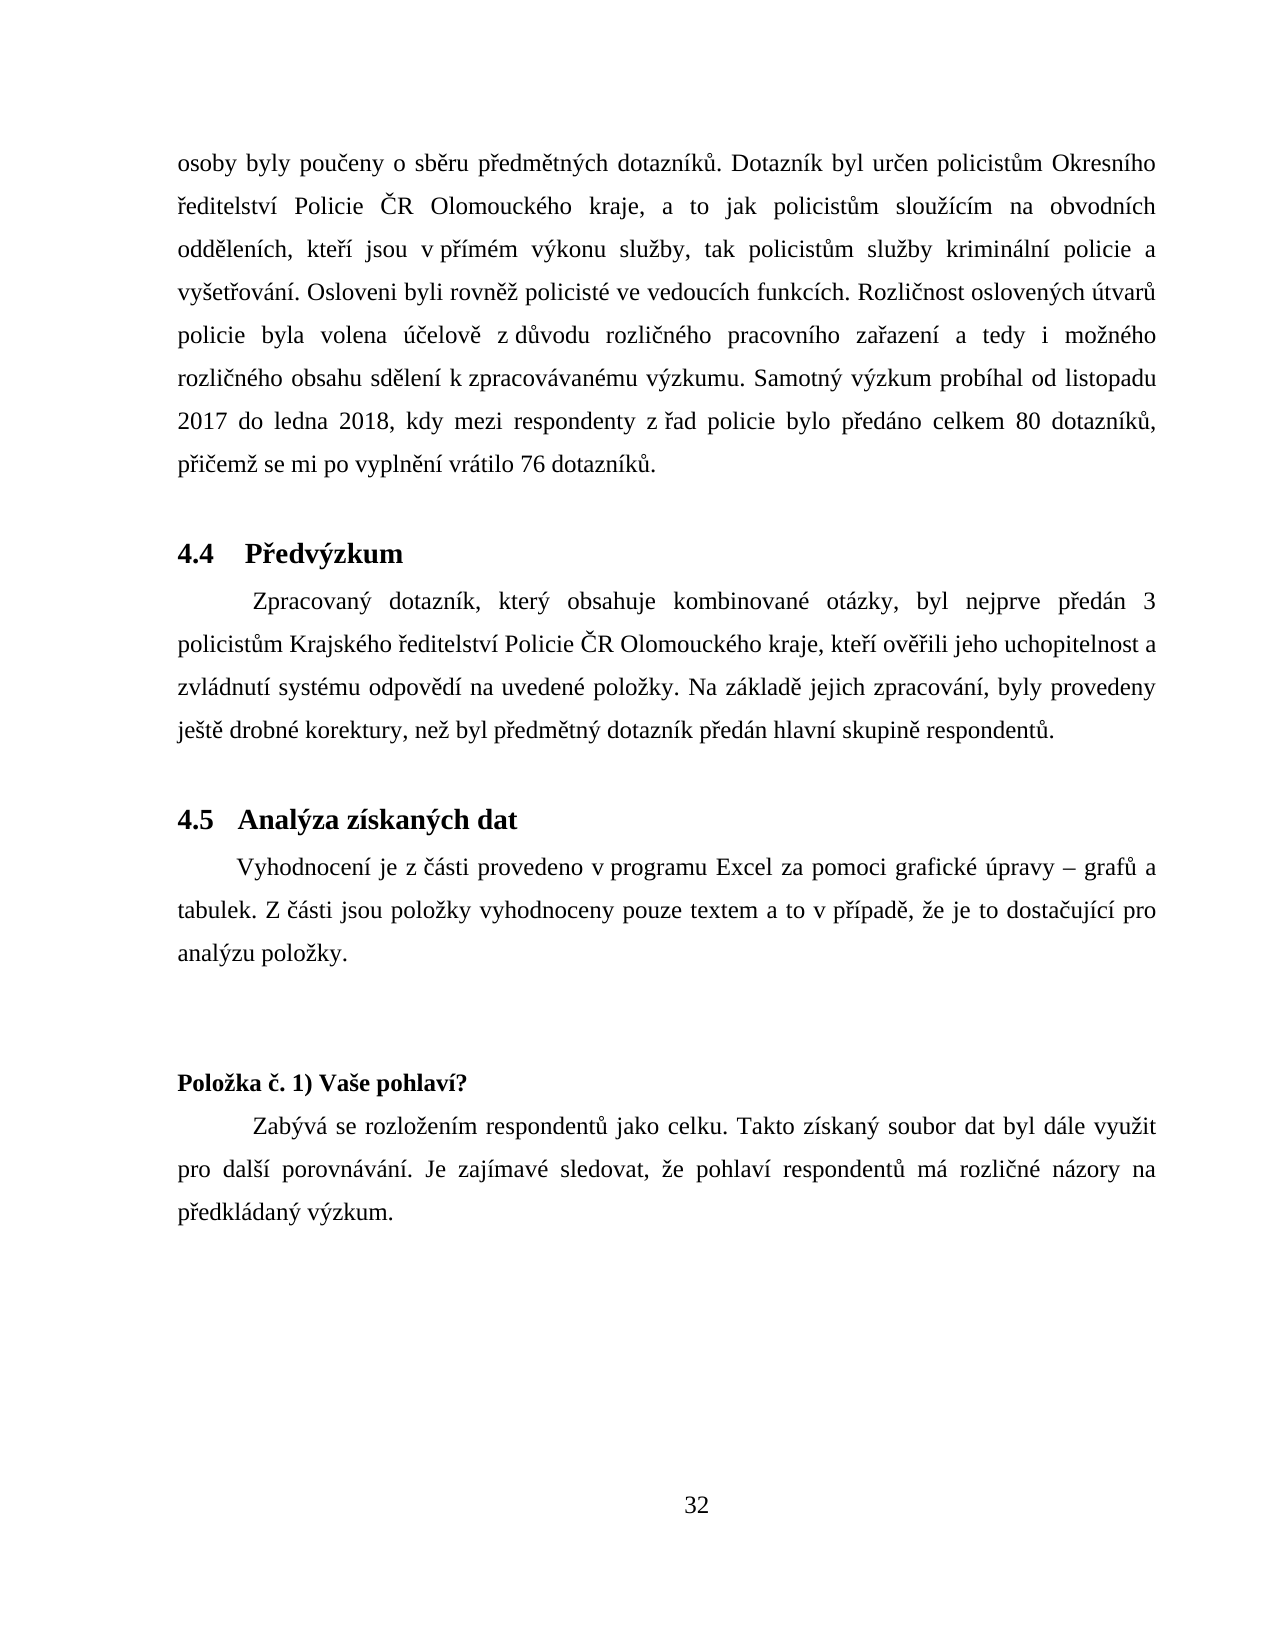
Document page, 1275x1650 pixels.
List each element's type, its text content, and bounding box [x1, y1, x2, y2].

subtitle Předvýzkum [177, 536, 1157, 569]
text Zpracovaný dotazník, který obsahuje kombinované otázky, byl nejprve předán 3 policistům Krajského ředitelství Policie ČR Olomouckého kraje, kteří ověřili jeho uchopitelnost a zvládnutí systému odpovědí na uvedené položky. Na základě jejich zpracování, byly provedeny ještě drobné korektury, než byl předmětný dotazník předán hlavní skupině respondentů. [177, 586, 1157, 744]
subtitle Analýza získaných dat [177, 802, 1157, 835]
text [177, 148, 1157, 478]
text Zabývá se rozložením respondentů jako celku. Takto získaný soubor dat byl dále využit pro další porovnávání. Je zajímavé sledovat, že pohlaví respondentů má rozličné názory na předkládaný výzkum. [177, 1111, 1157, 1226]
text Položka č. 1) Vaše pohlaví? [177, 1068, 1157, 1096]
text Vyhodnocení je z části provedeno v programu Excel za pomoci grafické úpravy – grafů a tabulek. Z části jsou položky vyhodnoceny pouze textem a to v případě, že je to dostačující pro analýzu položky. [177, 852, 1157, 967]
